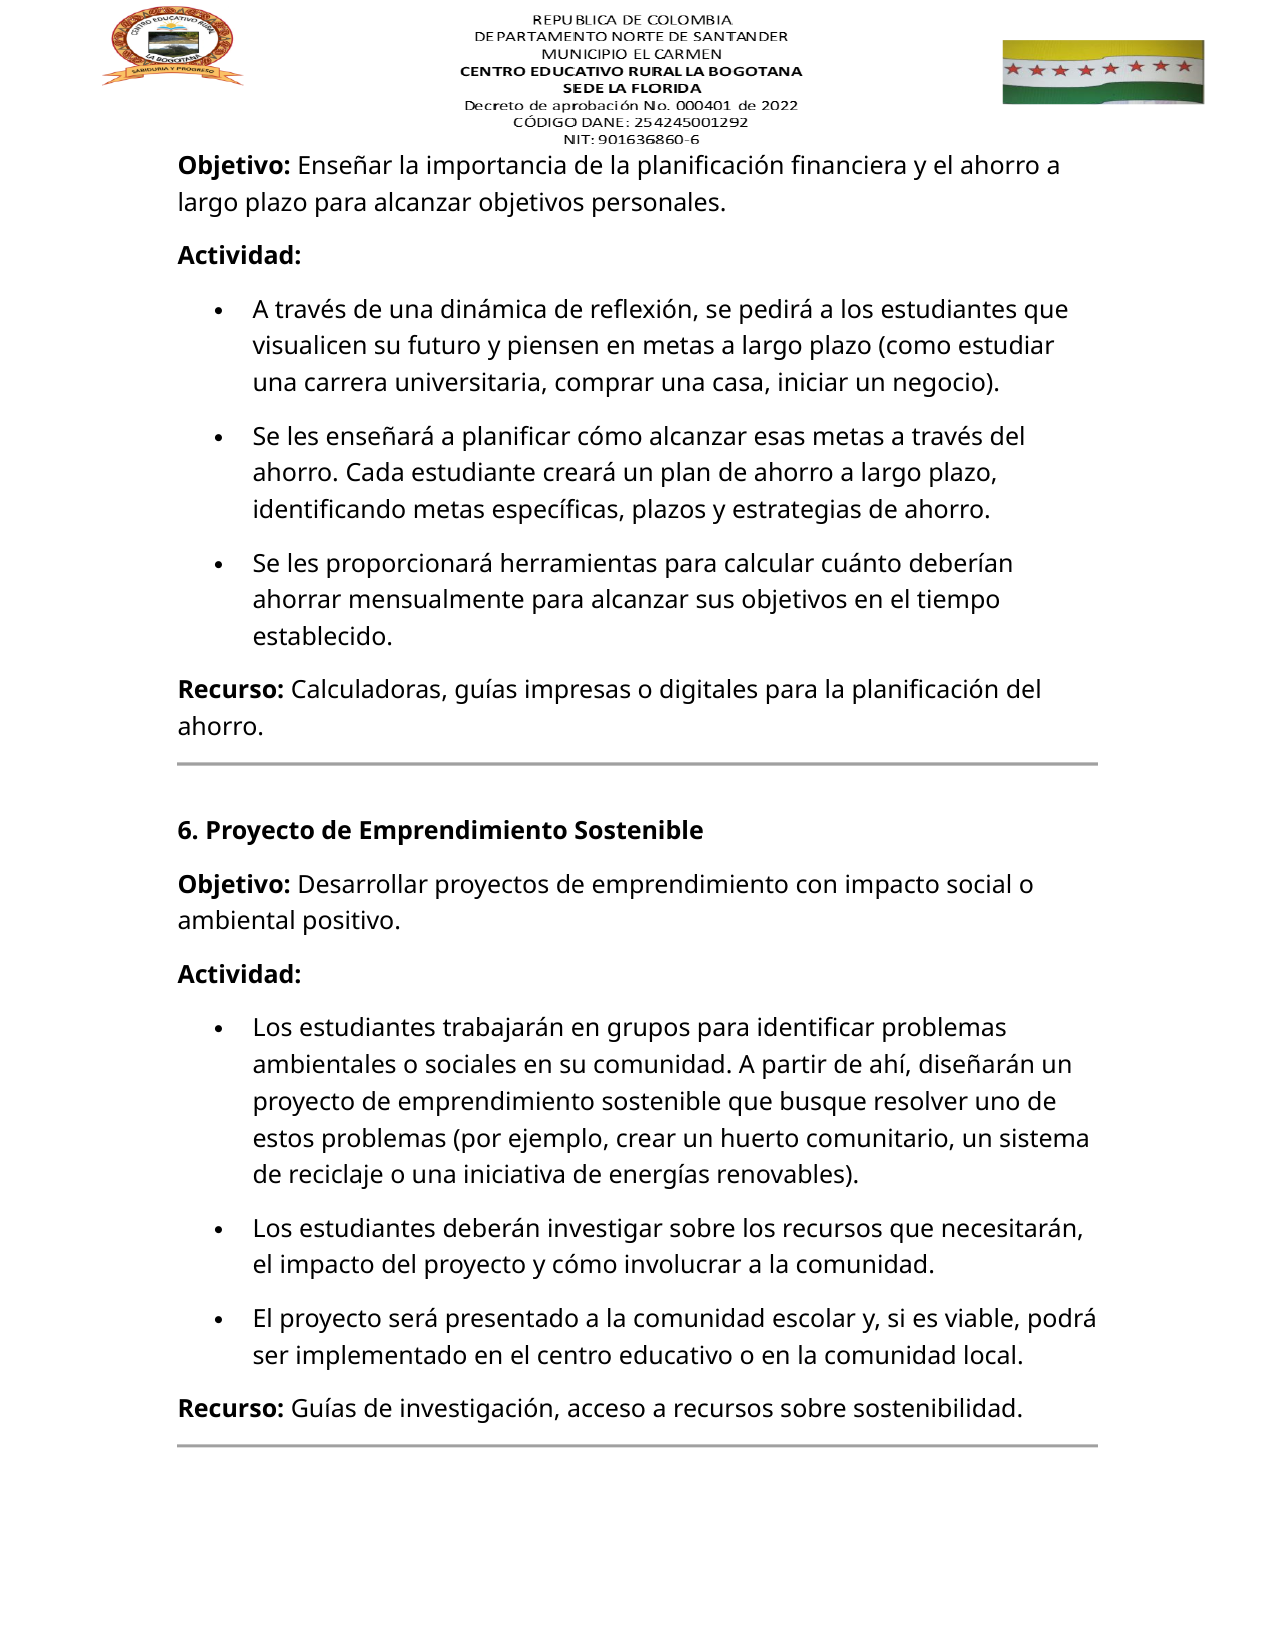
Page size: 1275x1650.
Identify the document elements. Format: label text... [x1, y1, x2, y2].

list Se les proporcionará herramientas para calcular cuánto deberían ahorrar mensualmente para alcanzar sus objetivos en el tiempo establecido. [215, 545, 1098, 653]
text Actividad: [177, 956, 1098, 991]
list Los estudiantes deberán investigar sobre los recursos que necesitarán, el impacto del proyecto y cómo involucrar a la comunidad. [215, 1210, 1098, 1281]
picture [102, 3, 1205, 147]
text Recurso: Guías de investigación, acceso a recursos sobre sostenibilidad. [177, 1391, 1098, 1425]
text Objetivo: Desarrollar proyectos de emprendimiento con impacto social o ambiental positivo. [177, 866, 1098, 937]
list A través de una dinámica de reflexión, se pedirá a los estudiantes que visualicen su futuro y piensen en metas a largo plazo (como estudiar una carrera universitaria, comprar una casa, iniciar un negocio). [215, 291, 1098, 399]
list Los estudiantes trabajarán en grupos para identificar problemas ambientales o sociales en su comunidad. A partir de ahí, diseñarán un proyecto de emprendimiento sostenible que busque resolver uno de estos problemas (por ejemplo, crear un huerto comunitario, un sistema de reciclaje o una iniciativa de energías renovables). [215, 1010, 1098, 1191]
text Objetivo: Enseñar la importancia de la planificación financiera y el ahorro a largo plazo para alcanzar objetivos personales. [177, 148, 1098, 218]
list El proyecto será presentado a la comunidad escolar y, si es viable, podrá ser implementado en el centro educativo o en la comunidad local. [215, 1301, 1098, 1371]
text Actividad: [177, 238, 1098, 272]
list Se les enseñará a planificar cómo alcanzar esas metas a través del ahorro. Cada estudiante creará un plan de ahorro a largo plazo, identificando metas específicas, plazos y estrategias de ahorro. [215, 418, 1098, 526]
text 6. Proyecto de Emprendimiento Sostenible [177, 813, 1098, 847]
text Recurso: Calculadoras, guías impresas o digitales para la planificación del ahorro. [177, 672, 1098, 743]
